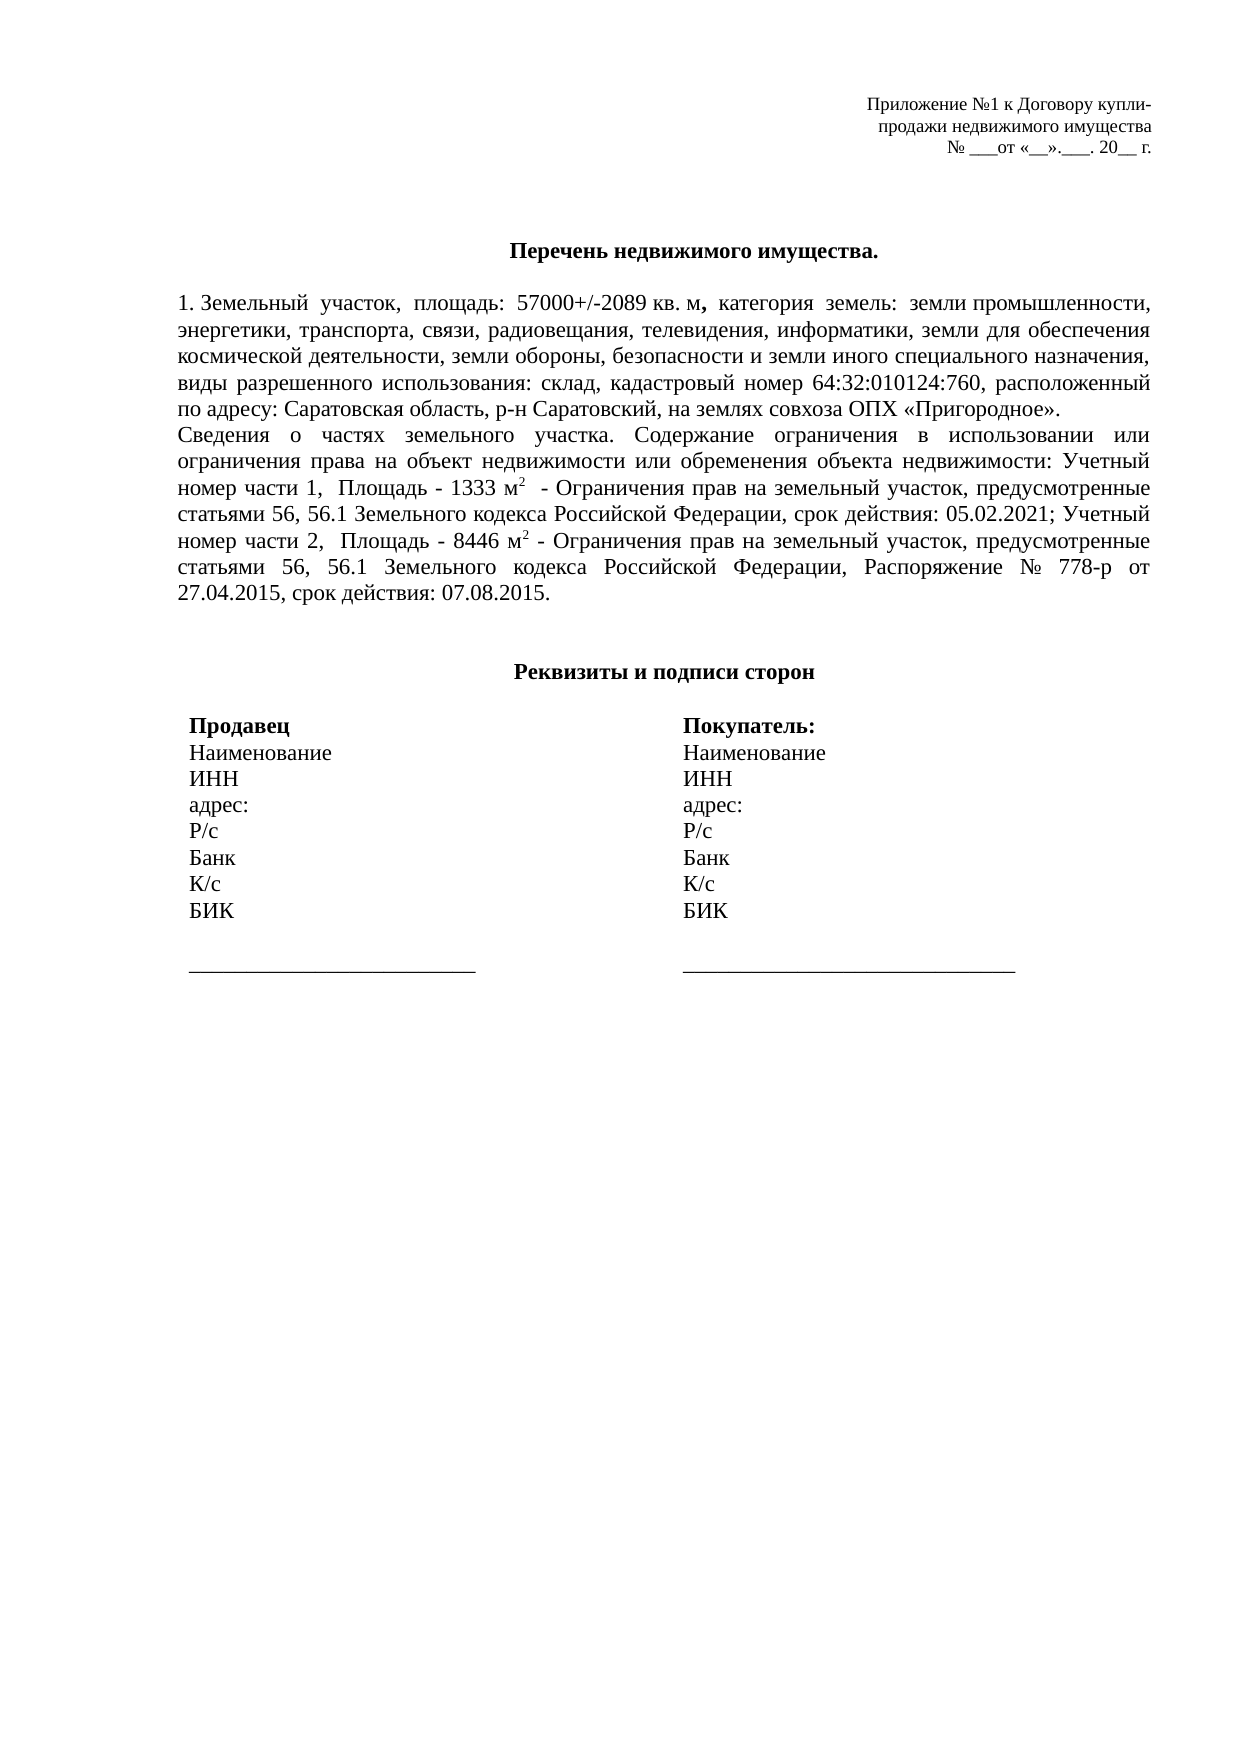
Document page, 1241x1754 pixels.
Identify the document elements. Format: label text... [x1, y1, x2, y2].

table_header Продавец Наименование ИНН адрес: Р/с Банк К/с БИК _________________________ [178, 712, 671, 1037]
text Приложение №1 к Договору купли-продажи недвижимого имущества [842, 93, 1152, 136]
text Реквизиты и подписи сторон [177, 658, 1152, 685]
text № ___от «__».___. 20__ г. [842, 136, 1152, 158]
table_header Покупатель: Наименование ИНН адрес: Р/с Банк К/с БИК _____________________________ [672, 712, 1083, 1037]
text Перечень недвижимого имущества. [177, 237, 1152, 263]
text Сведения о частях земельного участка. Содержание ограничения в использовании или ограничения права на объект недвижимости или обременения объекта недвижимости: Учетный номер части 1, Площадь - 1333 м2 - Ограничения прав на земельный участок, предусмотренные статьями 56, 56.1 Земельного кодекса Российской Федерации, срок действия: 05.02.2021; Учетный номер части 2, Площадь - 8446 м2 - Ограничения прав на земельный участок, предусмотренные статьями 56, 56.1 Земельного кодекса Российской Федерации, Распоряжение № 778-р от 27.04.2015, срок действия: 07.08.2015. [177, 421, 1152, 606]
text 1. Земельный участок, площадь: 57000+/-2089 кв. м, категория земель: земли промышленности, энергетики, транспорта, связи, радиовещания, телевидения, информатики, земли для обеспечения космической деятельности, земли обороны, безопасности и земли иного специального назначения, виды разрешенного использования: склад, кадастровый номер 64:32:010124:760, расположенный по адресу: Саратовская область, р-н Саратовский, на землях совхоза ОПХ «Пригородное». [177, 289, 1152, 421]
